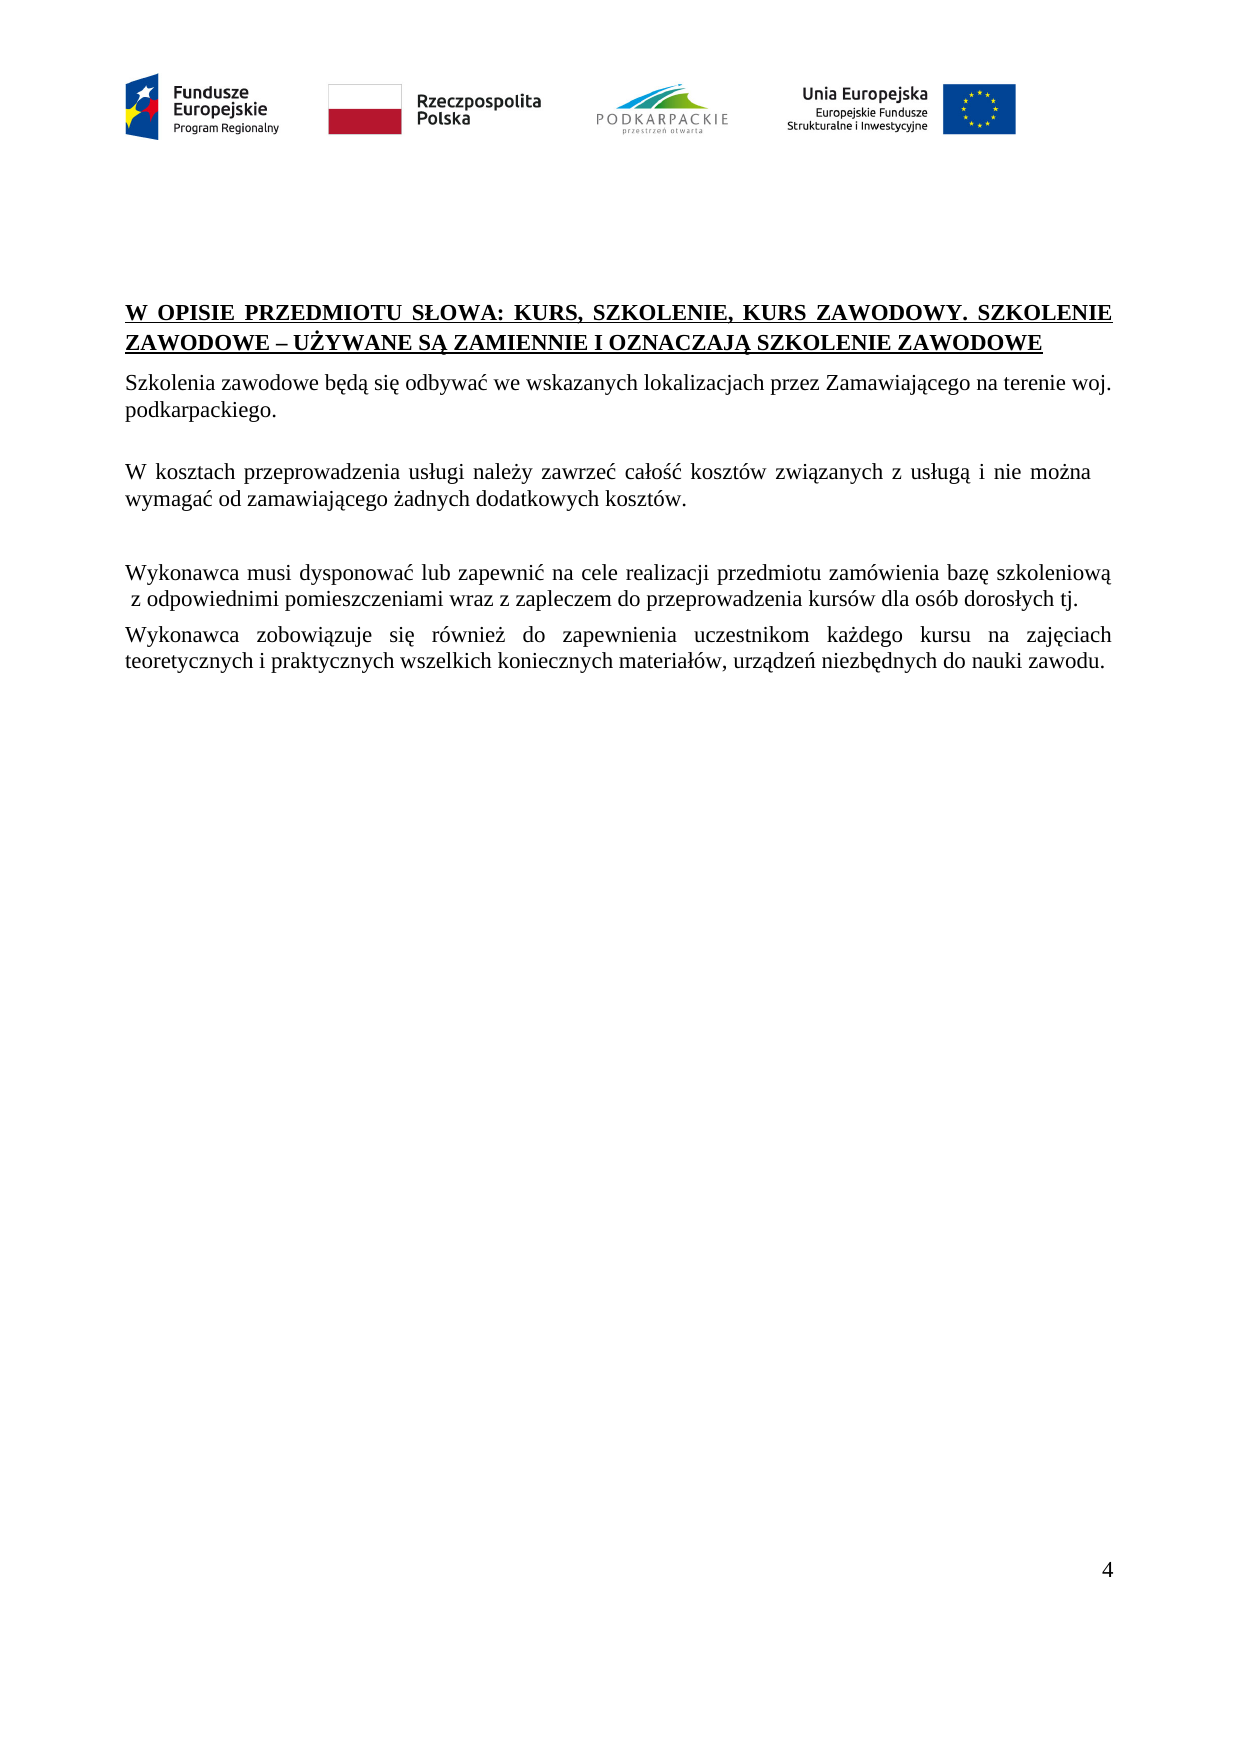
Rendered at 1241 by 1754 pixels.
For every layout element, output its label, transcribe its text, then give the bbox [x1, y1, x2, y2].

text W OPISIE PRZEDMIOTU SŁOWA: KURS, SZKOLENIE, KURS ZAWODOWY. SZKOLENIE ZAWODOWE – UŻYWANE SĄ ZAMIENNIE I OZNACZAJĄ SZKOLENIE ZAWODOWE [125, 323, 1113, 356]
text Szkolenia zawodowe będą się odbywać we wskazanych lokalizacjach przez Zamawiającego na terenie woj. podkarpackiego. [125, 369, 1113, 422]
text Wykonawca musi dysponować lub zapewnić na cele realizacji przedmiotu zamówienia bazę szkoleniową z odpowiednimi pomieszczeniami wraz z zapleczem do przeprowadzenia kursów dla osób dorosłych tj. [125, 559, 1113, 611]
text W OPISIE PRZEDMIOTU SŁOWA: KURS, SZKOLENIE, KURS ZAWODOWY. SZKOLENIE ZAWODOWE – UŻYWANE SĄ ZAMIENNIE I OZNACZAJĄ SZKOLENIE ZAWODOWE [125, 299, 1113, 322]
text Wykonawca zobowiązuje się również do zapewnienia uczestnikom każdego kursu na zajęciach teoretycznych i praktycznych wszelkich koniecznych materiałów, urządzeń niezbędnych do nauki zawodu. [125, 621, 1113, 674]
text W kosztach przeprowadzenia usługi należy zawrzeć całość kosztów związanych z usługą i nie można wymagać od zamawiającego żadnych dodatkowych kosztów. [125, 458, 1093, 512]
picture [125, 73, 1016, 140]
